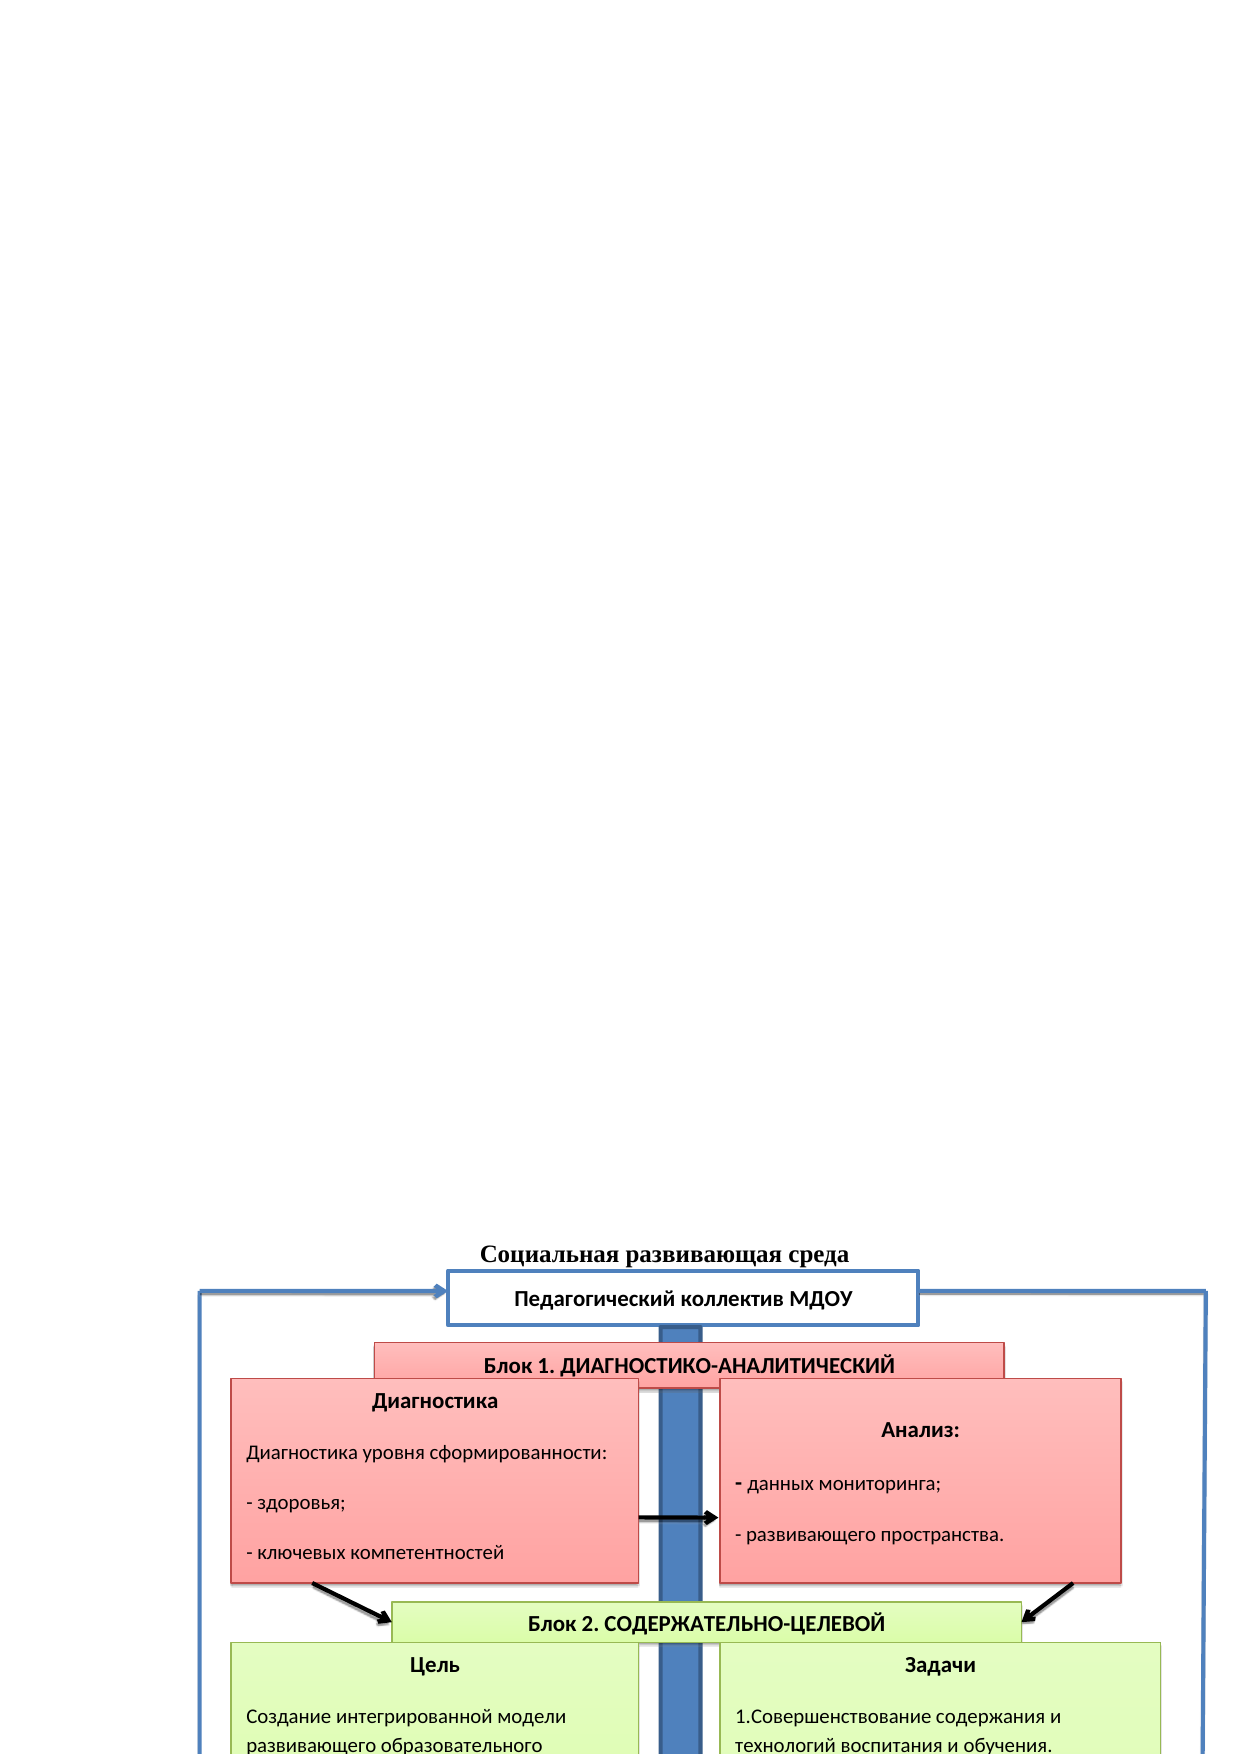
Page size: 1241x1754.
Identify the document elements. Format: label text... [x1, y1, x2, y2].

text Социальная развивающая среда [177, 1239, 1152, 1268]
